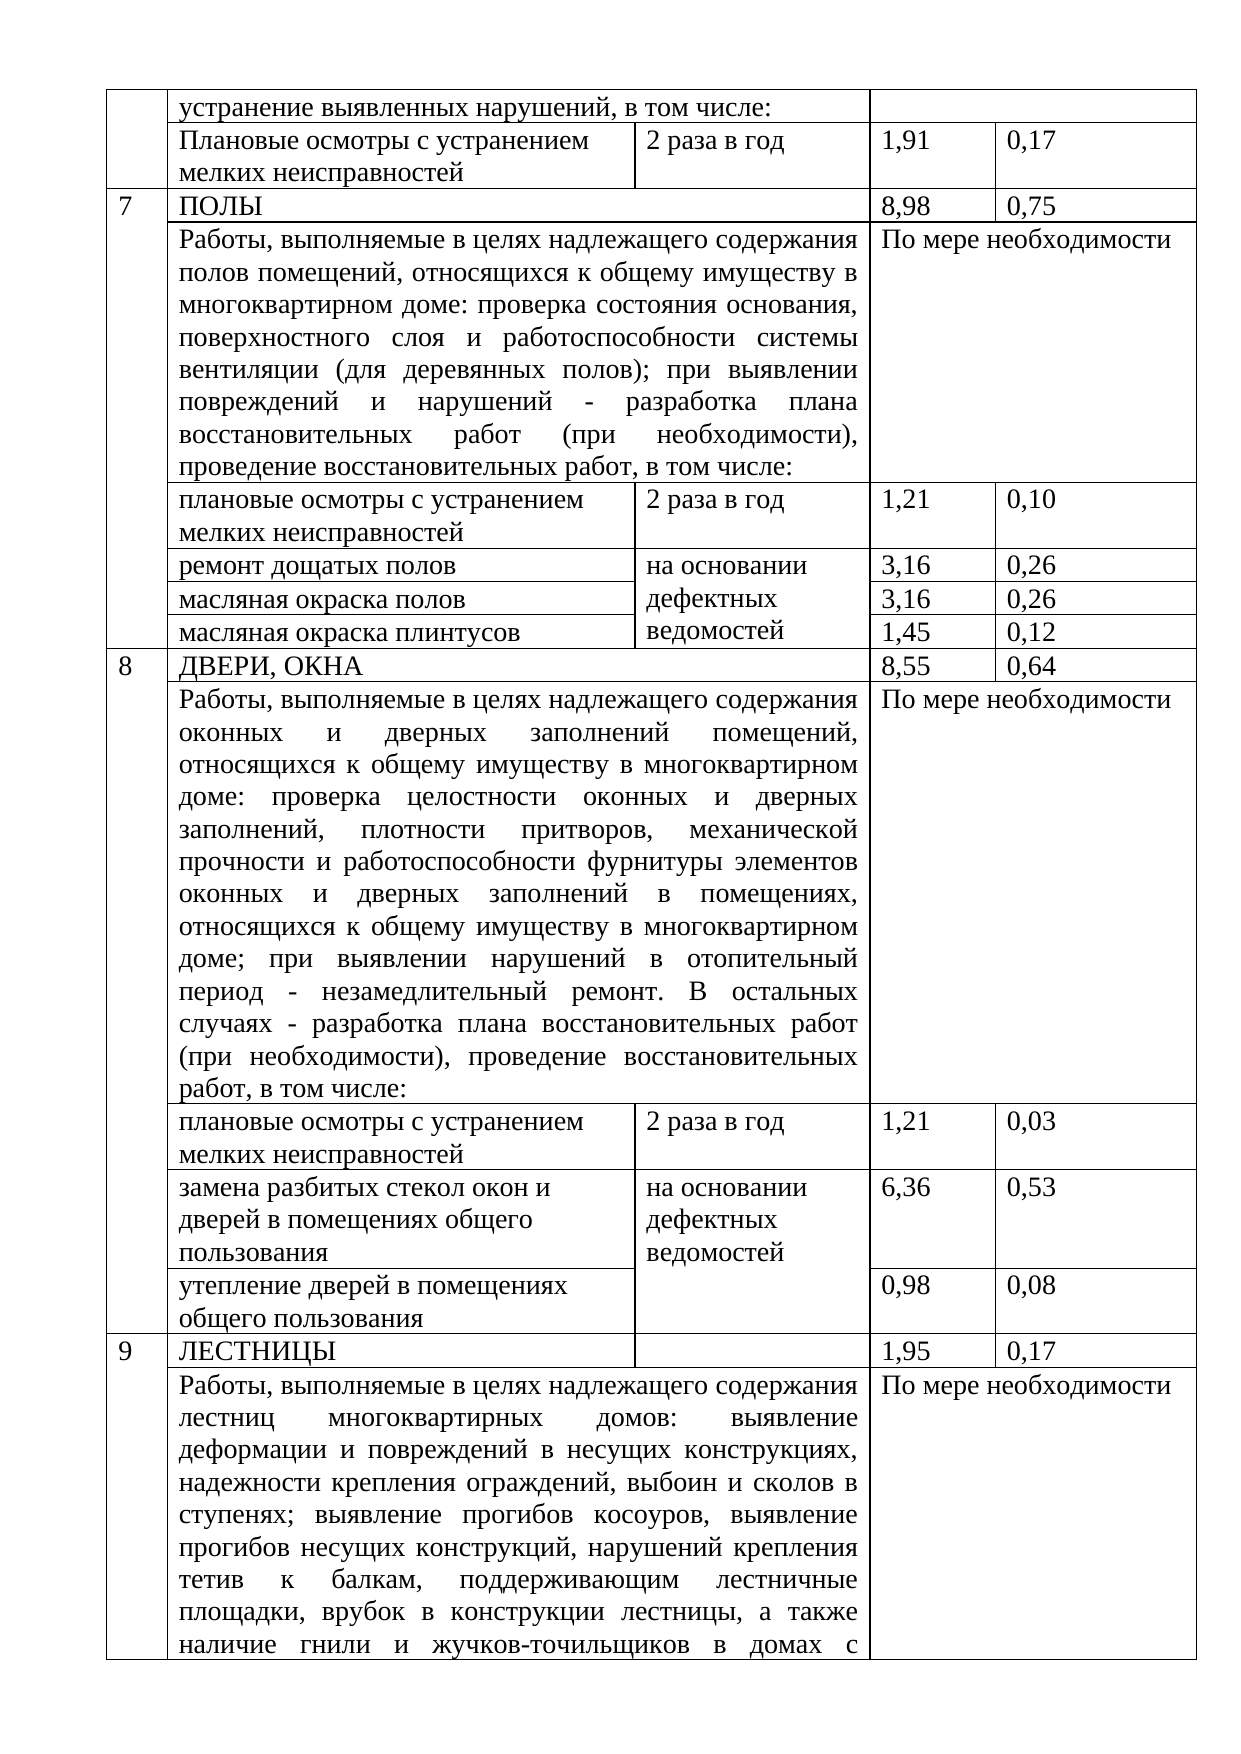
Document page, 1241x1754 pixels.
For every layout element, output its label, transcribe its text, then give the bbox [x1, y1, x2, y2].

table_cell на основании дефектных ведомостей [636, 1170, 869, 1333]
table_cell масляная окраска плинтусов [168, 615, 634, 648]
table_cell 0,08 [996, 1269, 1196, 1333]
table_cell 0,26 [996, 549, 1196, 581]
table_cell на основании дефектных ведомостей [636, 549, 869, 648]
table_cell 2 раза в год [636, 483, 869, 547]
table_cell 0,10 [996, 483, 1196, 547]
table_cell 0,03 [996, 1104, 1196, 1169]
table_cell 7 [107, 189, 167, 648]
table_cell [168, 90, 869, 122]
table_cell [871, 90, 1196, 122]
table_cell 1,91 [871, 123, 995, 188]
table_cell 8,55 [871, 649, 995, 681]
table_cell ПОЛЫ [168, 189, 869, 221]
table_cell масляная окраска полов [168, 582, 634, 614]
table_cell ЛЕСТНИЦЫ [168, 1334, 634, 1367]
table_cell 9 [107, 1334, 167, 1659]
table_cell замена разбитых стекол окон и дверей в помещениях общего пользования [168, 1170, 634, 1267]
table_cell Плановые осмотры с устранением мелких неисправностей [168, 123, 634, 188]
table_cell 1,45 [871, 615, 995, 648]
table_cell 1,95 [871, 1334, 995, 1367]
table_cell 8,98 [871, 189, 995, 221]
table_cell 0,26 [996, 582, 1196, 614]
table_cell По мере необходимости [871, 223, 1196, 482]
table_cell ремонт дощатых полов [168, 549, 634, 581]
table_cell 2 раза в год [636, 123, 869, 188]
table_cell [871, 1368, 1196, 1659]
table_cell 0,17 [996, 1334, 1196, 1367]
table_cell 0,64 [996, 649, 1196, 681]
table_cell 2 раза в год [636, 1104, 869, 1169]
table_cell 6,36 [871, 1170, 995, 1267]
table_cell утепление дверей в помещениях общего пользования [168, 1269, 634, 1333]
table_cell 3,16 [871, 582, 995, 614]
table_cell [636, 1334, 869, 1367]
table_cell ДВЕРИ, ОКНА [168, 649, 869, 681]
table_cell 0,98 [871, 1269, 995, 1333]
table_cell Работы, выполняемые в целях надлежащего содержания оконных и дверных заполнений помещений, относящихся к общему имуществу в многоквартирном доме: проверка целостности оконных и дверных заполнений, плотности притворов, механической прочности и работоспособности фурнитуры элементов оконных и дверных заполнений в помещениях, относящихся к общему имуществу в многоквартирном доме; при выявлении нарушений в отопительный период - незамедлительный ремонт. В остальных случаях - разработка плана восстановительных работ (при необходимости), проведение восстановительных работ, в том числе: [168, 682, 869, 1103]
table_cell 1,21 [871, 1104, 995, 1169]
table_cell 0,75 [996, 189, 1196, 221]
table_cell 0,17 [996, 123, 1196, 188]
table_cell По мере необходимости [871, 682, 1196, 1103]
table_cell Работы, выполняемые в целях надлежащего содержания полов помещений, относящихся к общему имуществу в многоквартирном доме: проверка состояния основания, поверхностного слоя и работоспособности системы вентиляции (для деревянных полов); при выявлении повреждений и нарушений - разработка плана восстановительных работ (при необходимости), проведение восстановительных работ, в том числе: [168, 223, 869, 482]
table_cell 0,12 [996, 615, 1196, 648]
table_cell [168, 1368, 869, 1659]
table_cell 3,16 [871, 549, 995, 581]
table_cell плановые осмотры с устранением мелких неисправностей [168, 1104, 634, 1169]
table_cell 8 [107, 649, 167, 1333]
table_cell 0,53 [996, 1170, 1196, 1267]
table_cell плановые осмотры с устранением мелких неисправностей [168, 483, 634, 547]
table_cell 1,21 [871, 483, 995, 547]
